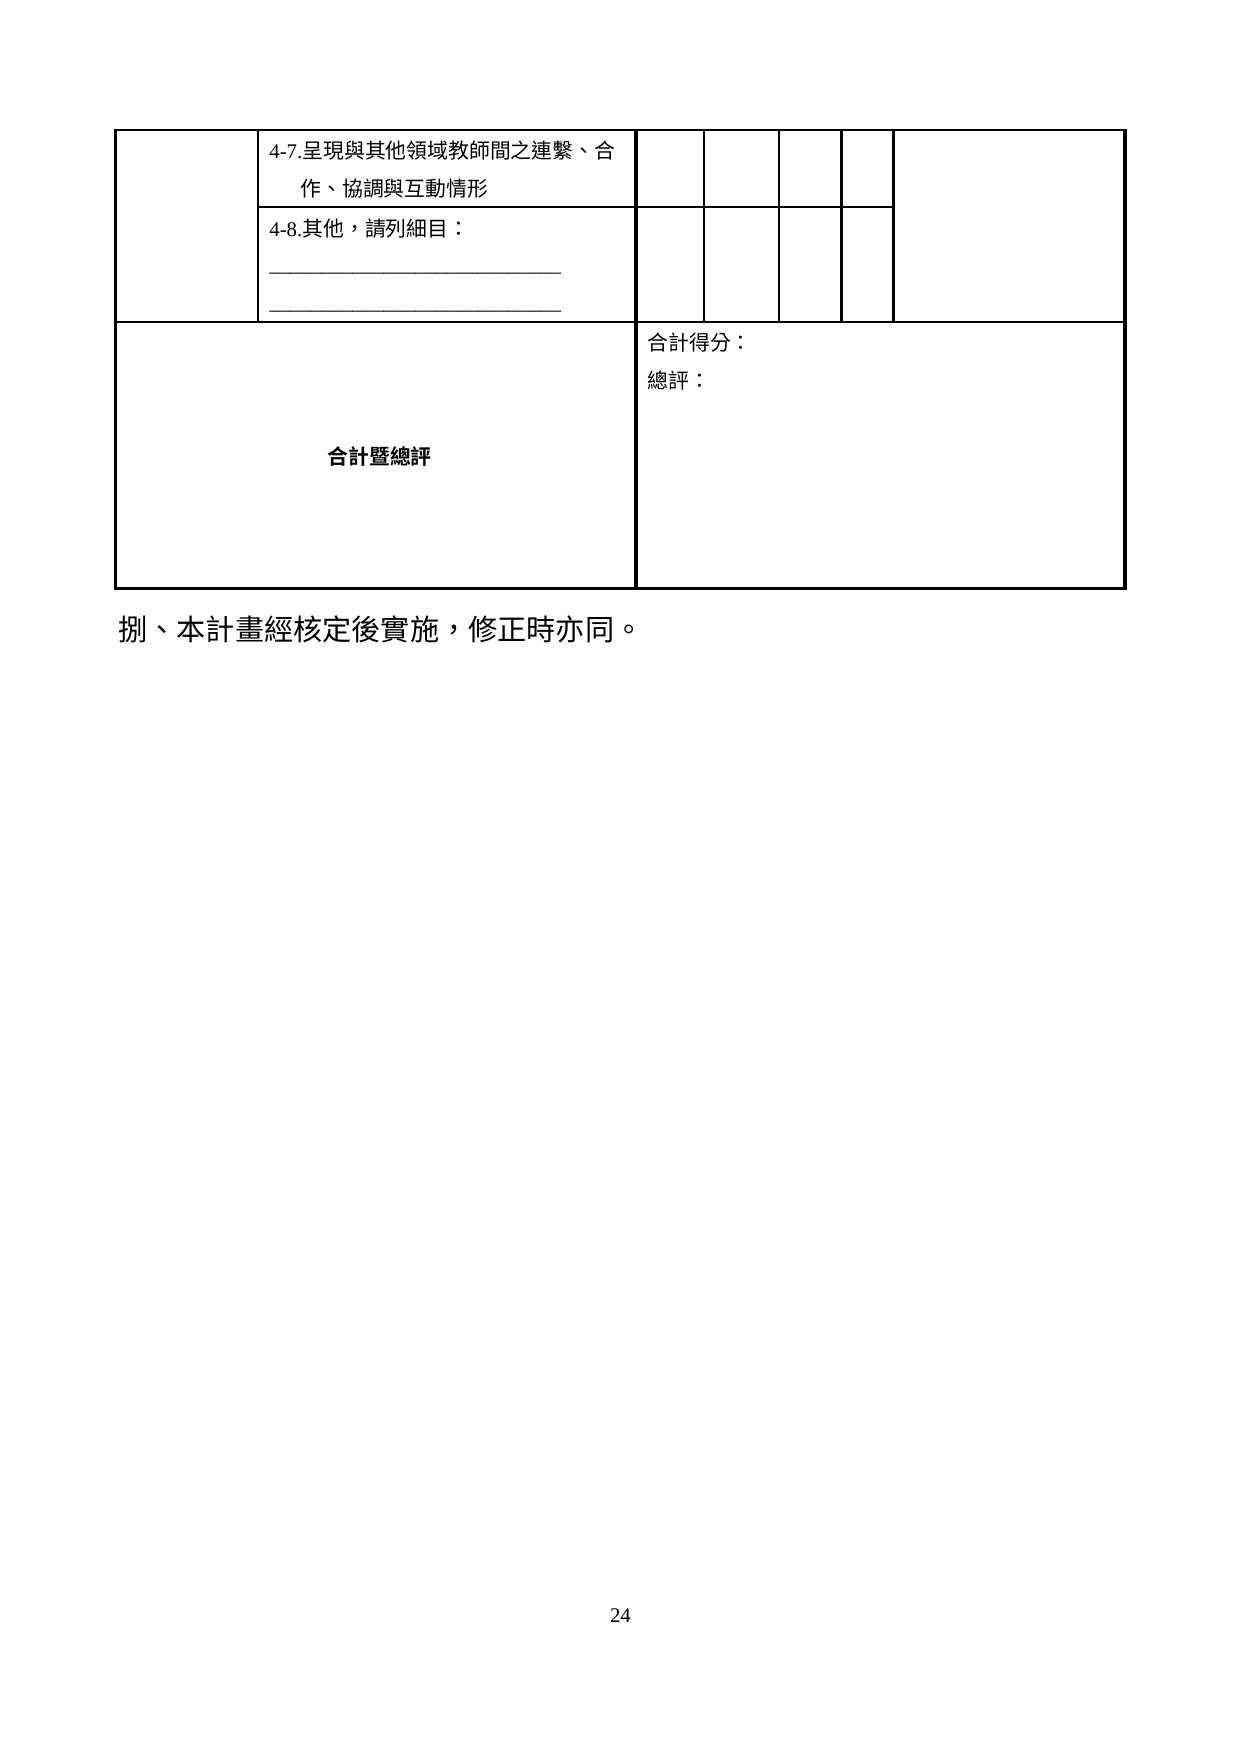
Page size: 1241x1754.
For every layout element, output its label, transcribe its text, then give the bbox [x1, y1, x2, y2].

table_cell 合計暨總評 [117, 323, 634, 587]
table_cell [638, 208, 703, 321]
table_cell 4-7.呈現與其他領域教師間之連繫、合作、協調與互動情形 [259, 131, 634, 206]
table_cell 合計得分： 總評： [638, 323, 1123, 587]
table_cell [638, 131, 703, 206]
table_cell [843, 131, 892, 206]
table_cell [705, 131, 778, 206]
text 捌、本計畫經核定後實施，修正時亦同。 [118, 590, 1122, 665]
table_cell [843, 208, 892, 321]
table_cell [780, 208, 840, 321]
table_cell [780, 131, 840, 206]
table_cell [705, 208, 778, 321]
table_cell 4-8.其他，請列細目： ____________________________ ____________________________ [259, 208, 634, 321]
